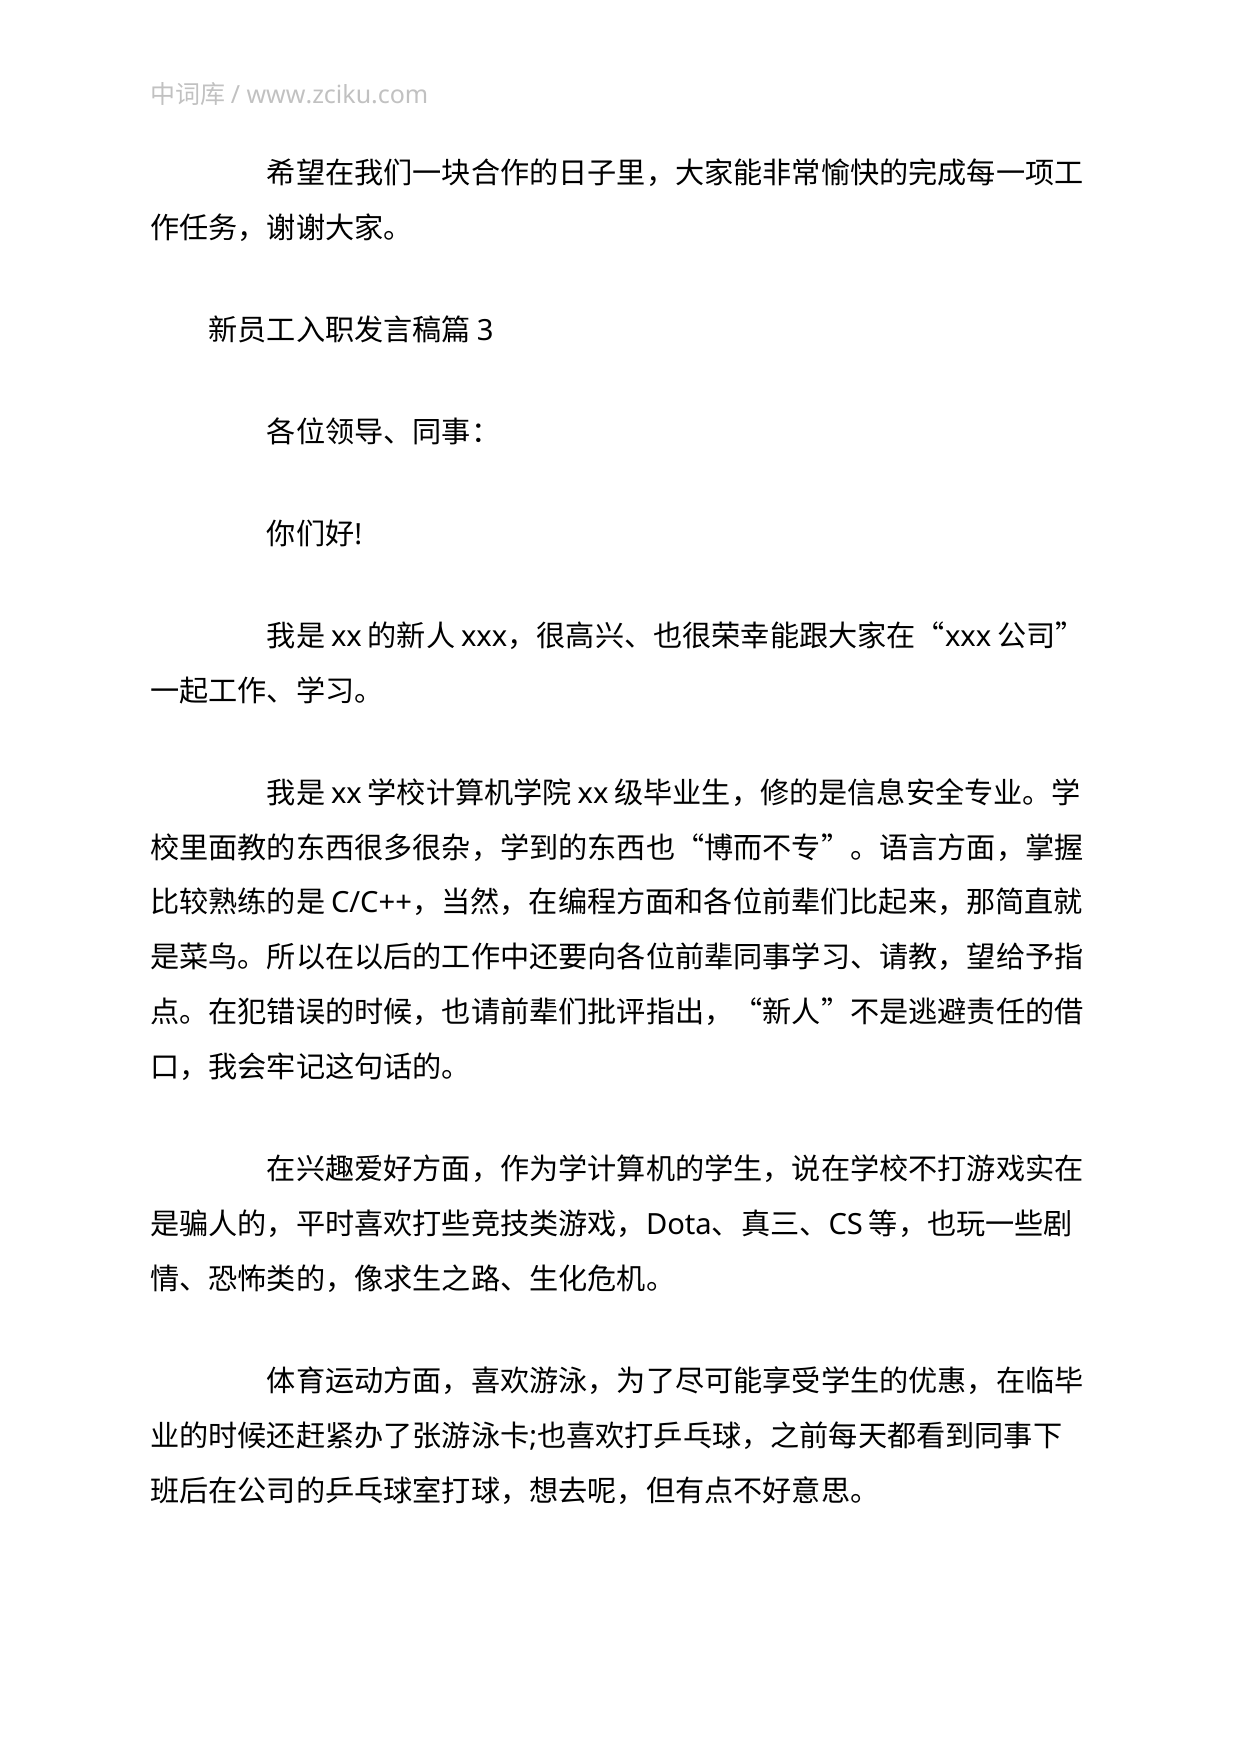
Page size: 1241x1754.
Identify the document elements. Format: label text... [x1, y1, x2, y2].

text 在兴趣爱好方面，作为学计算机的学生，说在学校不打游戏实在是骗人的，平时喜欢打些竞技类游戏，Dota、真三、CS等，也玩一些剧情、恐怖类的，像求生之路、生化危机。 [150, 1146, 1090, 1298]
text 我是xx的新人xxx，很高兴、也很荣幸能跟大家在“xxx公司”一起工作、学习。 [150, 612, 1090, 710]
text 体育运动方面，喜欢游泳，为了尽可能享受学生的优惠，在临毕业的时候还赶紧办了张游泳卡;也喜欢打乒乓球，之前每天都看到同事下班后在公司的乒乓球室打球，想去呢，但有点不好意思。 [150, 1357, 1090, 1509]
text 新员工入职发言稿篇3 [150, 307, 1090, 349]
text 希望在我们一块合作的日子里，大家能非常愉快的完成每一项工作任务，谢谢大家。 [150, 150, 1090, 247]
text 你们好! [150, 510, 1090, 553]
text 各位领导、同事： [150, 409, 1090, 451]
text 我是xx学校计算机学院xx级毕业生，修的是信息安全专业。学校里面教的东西很多很杂，学到的东西也“博而不专”。语言方面，掌握比较熟练的是C/C++，当然，在编程方面和各位前辈们比起来，那简直就是菜鸟。所以在以后的工作中还要向各位前辈同事学习、请教，望给予指点。在犯错误的时候，也请前辈们批评指出，“新人”不是逃避责任的借口，我会牢记这句话的。 [150, 769, 1090, 1086]
